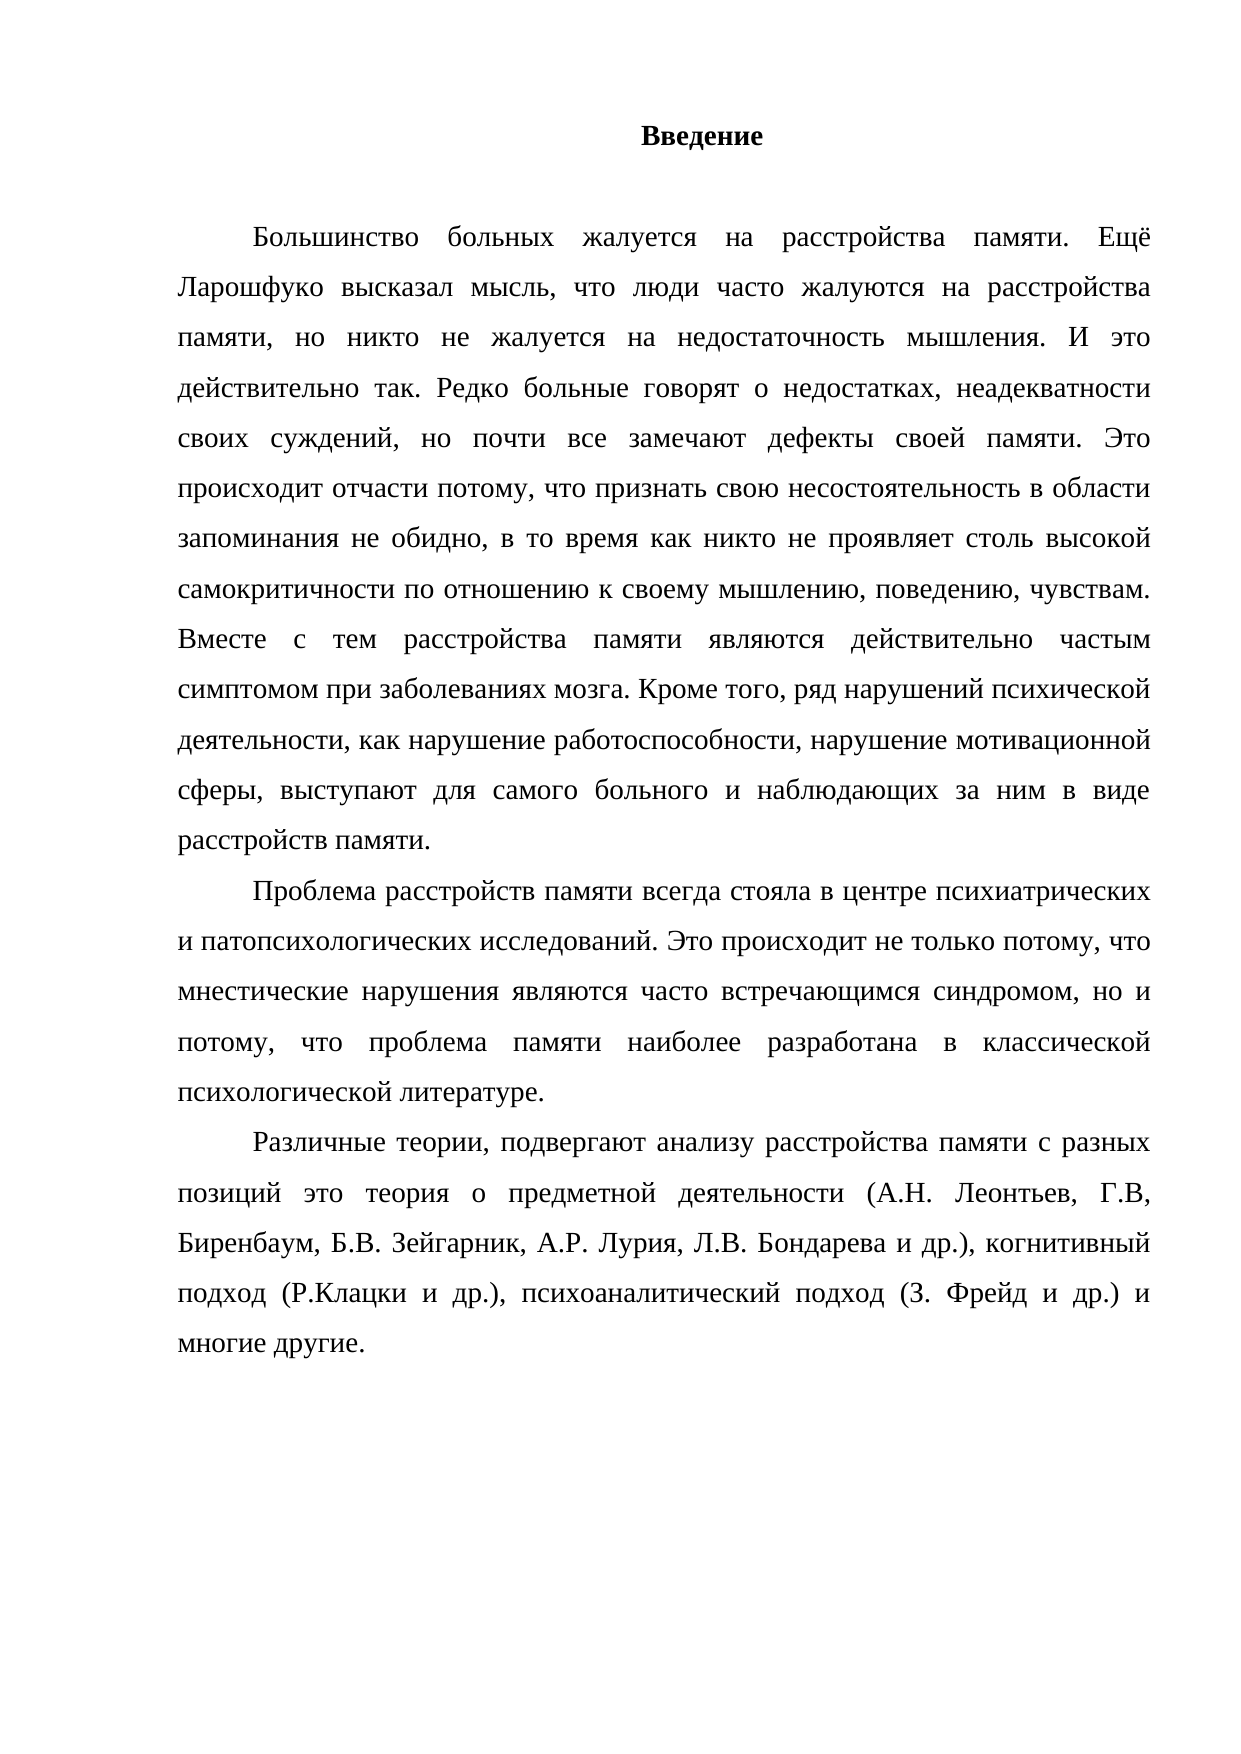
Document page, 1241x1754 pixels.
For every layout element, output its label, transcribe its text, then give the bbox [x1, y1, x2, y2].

title Введение [177, 118, 1152, 152]
text Различные теории, подвергают анализу расстройства памяти с разных позиций это теория о предметной деятельности (А.Н. Леонтьев, Г.В, Биренбаум, Б.В. Зейгарник, А.Р. Лурия, Л.В. Бондарева и др.), когнитивный подход (Р.Клацки и др.), психоаналитический подход (З. Фрейд и др.) и многие другие. [177, 1124, 1152, 1359]
text Проблема расстройств памяти всегда стояла в центре психиатрических и патопсихологических исследований. Это происходит не только потому, что мнестические нарушения являются часто встречающимся синдромом, но и потому, что проблема памяти наиболее разработана в классической психологической литературе. [177, 873, 1152, 1108]
text Большинство больных жалуется на расстройства памяти. Ещё Ларошфуко высказал мысль, что люди часто жалуются на расстройства памяти, но никто не жалуется на недостаточность мышления. И это действительно так. Редко больные говорят о недостатках, неадекватности своих суждений, но почти все замечают дефекты своей памяти. Это происходит отчасти потому, что признать свою несостоятельность в области запоминания не обидно, в то время как никто не проявляет столь высокой самокритичности по отношению к своему мышлению, поведению, чувствам. Вместе с тем расстройства памяти являются действительно частым симптомом при заболеваниях мозга. Кроме того, ряд нарушений психической деятельности, как нарушение работоспособности, нарушение мотивационной сферы, выступают для самого больного и наблюдающих за ним в виде расстройств памяти. [177, 219, 1152, 856]
